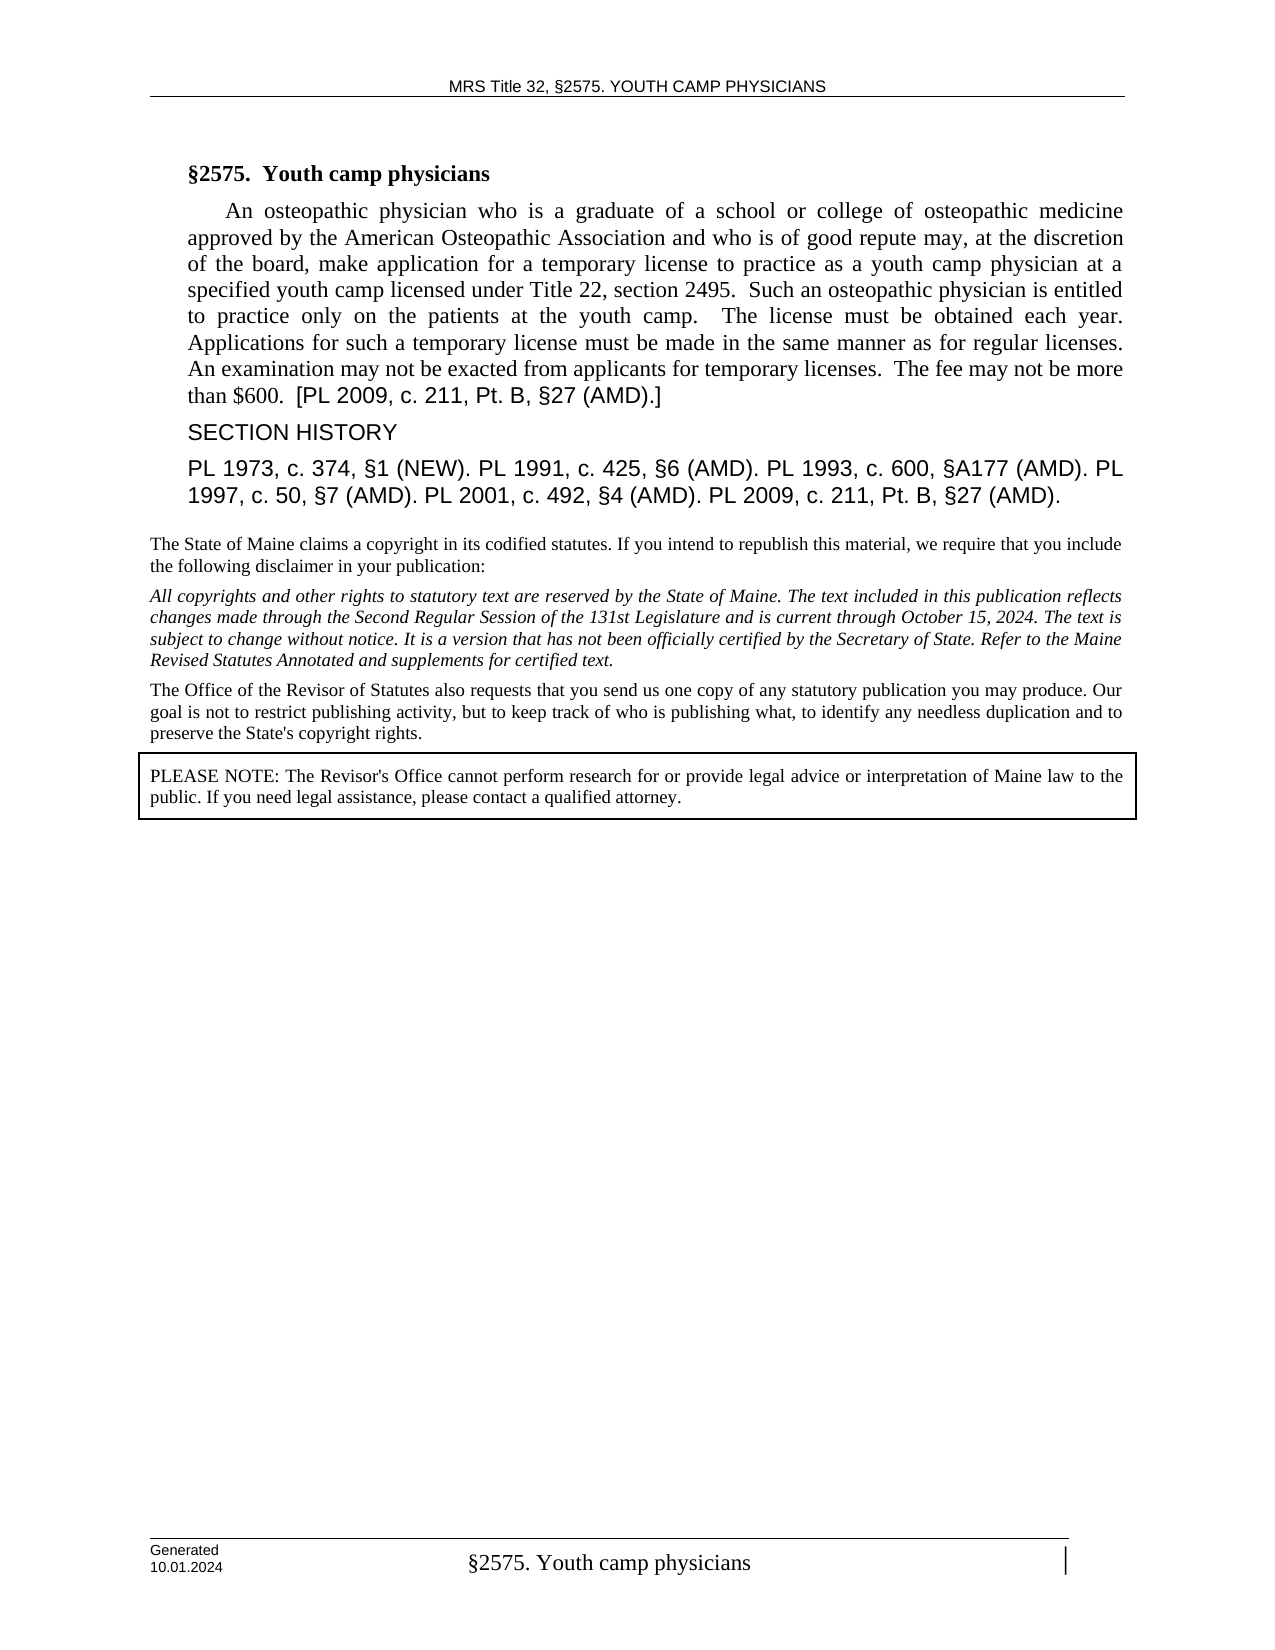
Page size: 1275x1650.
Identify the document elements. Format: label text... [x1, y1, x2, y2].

text SECTION HISTORY [187, 418, 1125, 445]
text An osteopathic physician who is a graduate of a school or college of osteopathic medicine approved by the American Osteopathic Association and who is of good repute may, at the discretion of the board, make application for a temporary license to practice as a youth camp physician at a specified youth camp licensed under Title 22, section 2495. Such an osteopathic physician is entitled to practice only on the patients at the youth camp. The license must be obtained each year. Applications for such a temporary license must be made in the same manner as for regular licenses. An examination may not be exacted from applicants for temporary licenses. The fee may not be more than $600. [PL 2009, c. 211, Pt. B, §27 (AMD).] [187, 197, 1125, 408]
text §2575. Youth camp physicians [187, 160, 1125, 187]
text PLEASE NOTE: The Revisor's Office cannot perform research for or provide legal advice or interpretation of Maine law to the public. If you need legal assistance, please contact a qualified attorney. [140, 754, 1135, 818]
text The Office of the Revisor of Statutes also requests that you send us one copy of any statutory publication you may produce. Our goal is not to restrict publishing activity, but to keep track of who is publishing what, to identify any needless duplication and to preserve the State's copyright rights. [150, 679, 1125, 744]
text PL 1973, c. 374, §1 (NEW). PL 1991, c. 425, §6 (AMD). PL 1993, c. 600, §A177 (AMD). PL 1997, c. 50, §7 (AMD). PL 2001, c. 492, §4 (AMD). PL 2009, c. 211, Pt. B, §27 (AMD). [187, 455, 1125, 508]
text The State of Maine claims a copyright in its codified statutes. If you intend to republish this material, we require that you include the following disclaimer in your publication: [150, 533, 1125, 576]
text All copyrights and other rights to statutory text are reserved by the State of Maine. The text included in this publication reflects changes made through the Second Regular Session of the 131st Legislature and is current through October 15, 2024 . The text is subject to change without notice. It is a version that has not been officially certified by the Secretary of State. Refer to the Maine Revised Statutes Annotated and supplements for certified text. [150, 584, 1125, 671]
